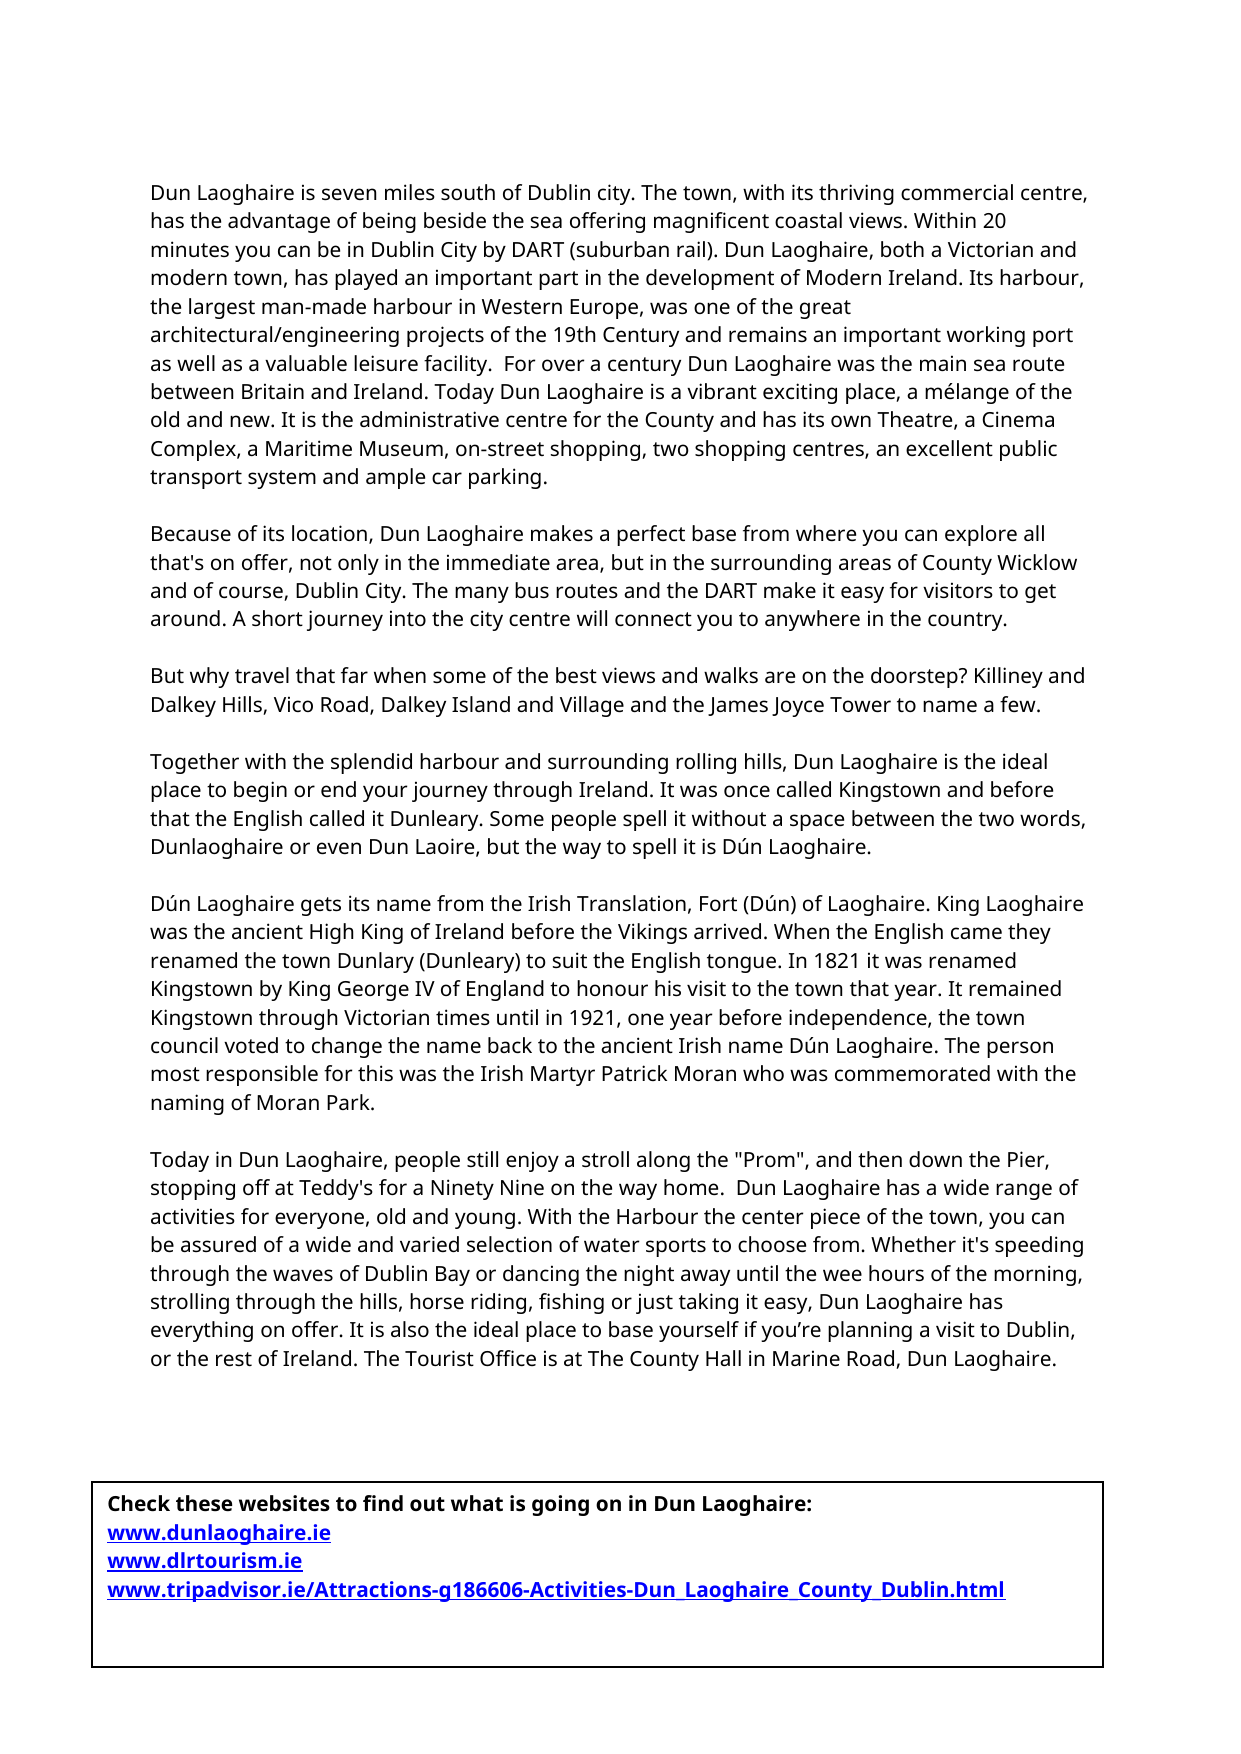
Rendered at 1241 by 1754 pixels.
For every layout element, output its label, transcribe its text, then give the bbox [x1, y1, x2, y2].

text Together with the splendid harbour and surrounding rolling hills, Dun Laoghaire is the ideal place to begin or end your journey through Ireland. It was once called Kingstown and before that the English called it Dunleary. Some people spell it without a space between the two words, Dunlaoghaire or even Dun Laoire, but the way to spell it is Dún Laoghaire. [150, 747, 1090, 861]
text But why travel that far when some of the best views and walks are on the doorstep? Killiney and Dalkey Hills, Vico Road, Dalkey Island and Village and the James Joyce Tower to name a few. [150, 661, 1090, 718]
text Dún Laoghaire gets its name from the Irish Translation, Fort (Dún) of Laoghaire. King Laoghaire was the ancient High King of Ireland before the Vikings arrived. When the English came they renamed the town Dunlary (Dunleary) to suit the English tongue. In 1821 it was renamed Kingstown by King George IV of England to honour his visit to the town that year. It remained Kingstown through Victorian times until in 1921, one year before independence, the town council voted to change the name back to the ancient Irish name Dún Laoghaire. The person most responsible for this was the Irish Martyr Patrick Moran who was commemorated with the naming of Moran Park. [150, 889, 1090, 1116]
text Dun Laoghaire is seven miles south of Dublin city. The town, with its thriving commercial centre, has the advantage of being beside the sea offering magnificent coastal views. Within 20 minutes you can be in Dublin City by DART (suburban rail). Dun Laoghaire, both a Victorian and modern town, has played an important part in the development of Modern Ireland. Its harbour, the largest man-made harbour in Western Europe, was one of the great architectural/engineering projects of the 19th Century and remains an important working port as well as a valuable leisure facility. For over a century Dun Laoghaire was the main sea route between Britain and Ireland. Today Dun Laoghaire is a vibrant exciting place, a mélange of the old and new. It is the administrative centre for the County and has its own Theatre, a Cinema Complex, a Maritime Museum, on-street shopping, two shopping centres, an excellent public transport system and ample car parking. [150, 178, 1090, 491]
text Today in Dun Laoghaire, people still enjoy a stroll along the "Prom", and then down the Pier, stopping off at Teddy's for a Ninety Nine on the way home. Dun Laoghaire has a wide range of activities for everyone, old and young. With the Harbour the center piece of the town, you can be assured of a wide and varied selection of water sports to choose from. Whether it's speeding through the waves of Dublin Bay or dancing the night away until the wee hours of the morning, strolling through the hills, horse riding, fishing or just taking it easy, Dun Laoghaire has everything on offer. It is also the ideal place to base yourself if you’re planning a visit to Dublin, or the rest of Ireland. The Tourist Office is at The County Hall in Marine Road, Dun Laoghaire. [150, 1145, 1090, 1372]
text Because of its location, Dun Laoghaire makes a perfect base from where you can explore all that's on offer, not only in the immediate area, but in the surrounding areas of County Wicklow and of course, Dublin City. The many bus routes and the DART make it easy for visitors to get around. A short journey into the city centre will connect you to anywhere in the country. [150, 519, 1090, 633]
